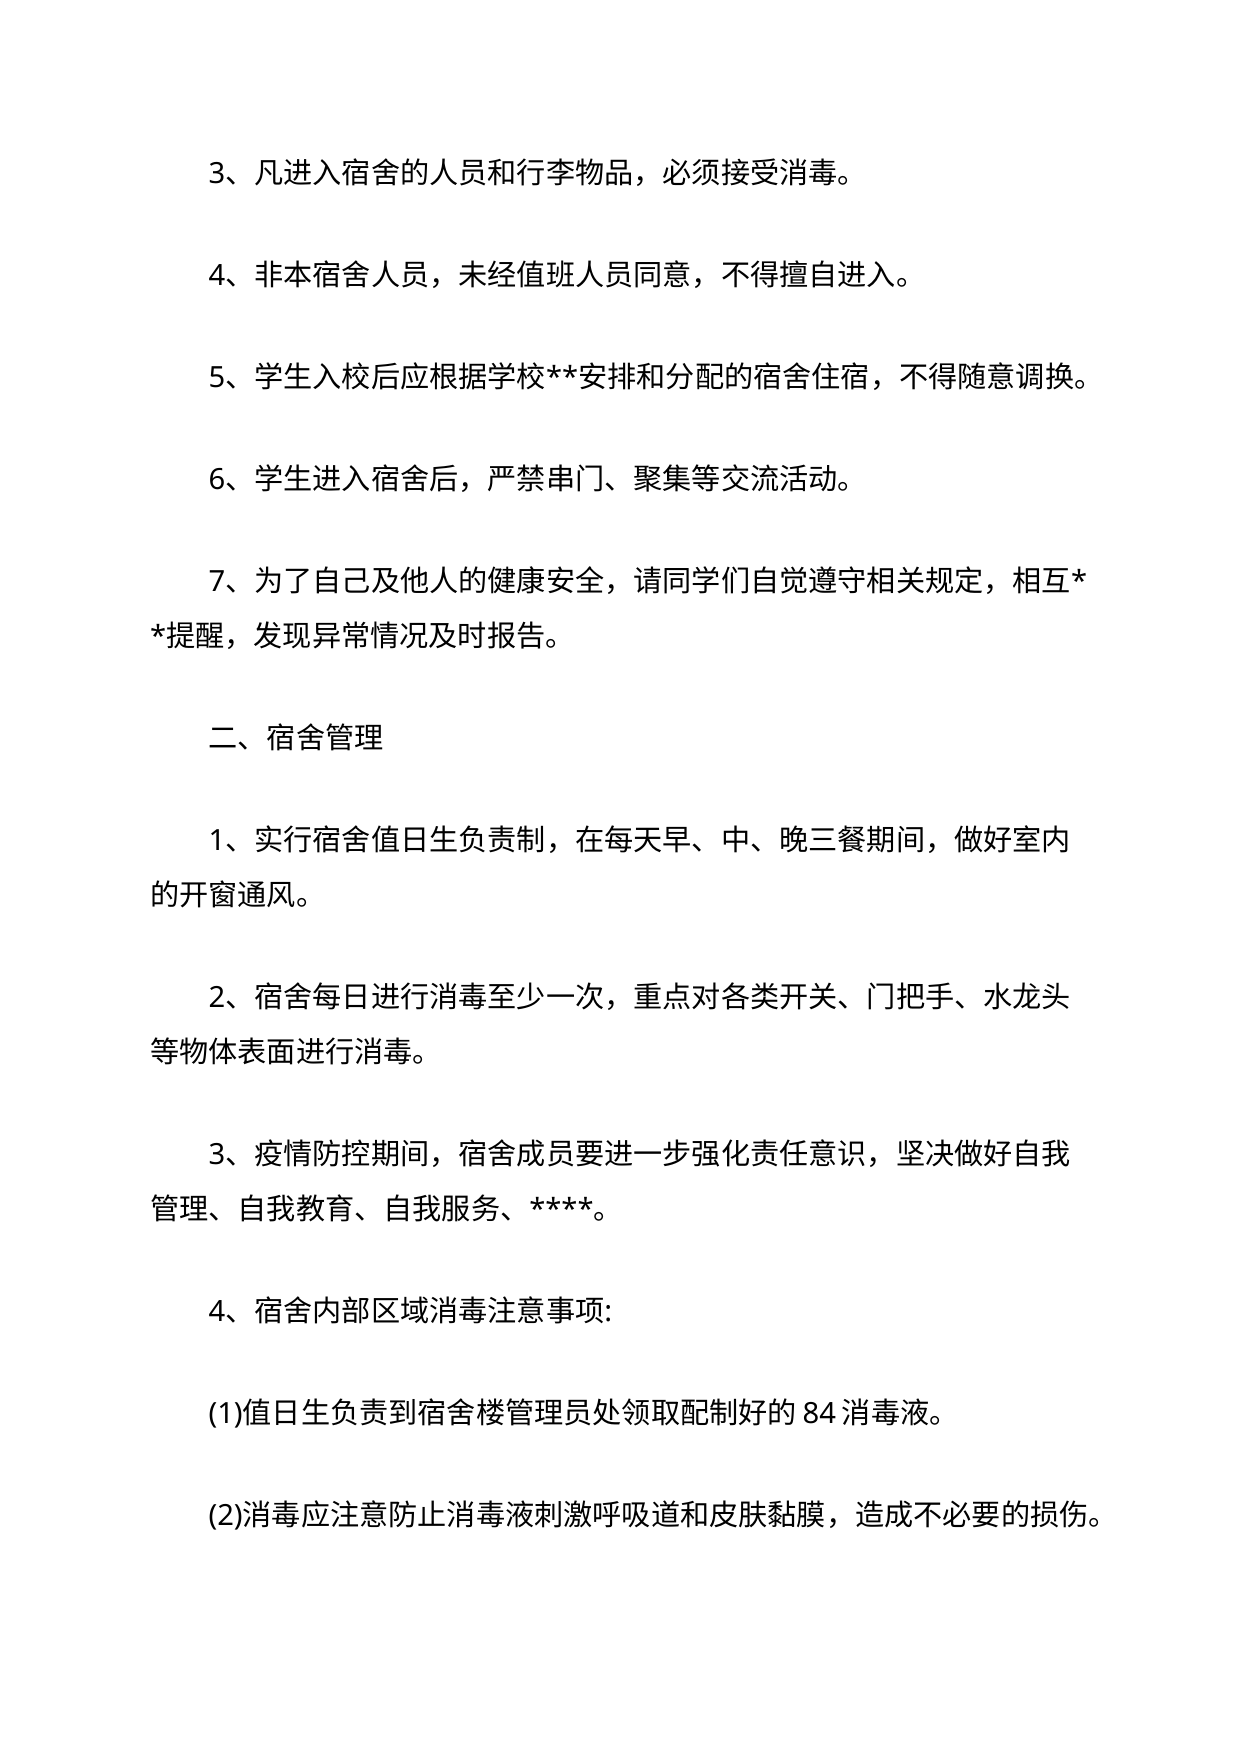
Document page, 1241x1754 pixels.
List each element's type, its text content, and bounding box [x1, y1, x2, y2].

text 2、宿舍每日进行消毒至少一次，重点对各类开关、门把手、水龙头等物体表面进行消毒。 [150, 973, 1090, 1071]
text 3、凡进入宿舍的人员和行李物品，必须接受消毒。 [150, 150, 1090, 192]
text 1、实行宿舍值日生负责制，在每天早、中、晚三餐期间，做好室内的开窗通风。 [150, 817, 1090, 914]
text 7、为了自己及他人的健康安全，请同学们自觉遵守相关规定，相互**提醒，发现异常情况及时报告。 [150, 558, 1090, 655]
text 5、学生入校后应根据学校**安排和分配的宿舍住宿，不得随意调换。 [150, 354, 1090, 396]
text 二、宿舍管理 [150, 715, 1090, 757]
text 3、疫情防控期间，宿舍成员要进一步强化责任意识，坚决做好自我管理、自我教育、自我服务、****。 [150, 1130, 1090, 1228]
text 4、宿舍内部区域消毒注意事项: [150, 1287, 1090, 1329]
text (2)消毒应注意防止消毒液刺激呼吸道和皮肤黏膜，造成不必要的损伤。 [150, 1491, 1090, 1533]
text 4、非本宿舍人员，未经值班人员同意，不得擅自进入。 [150, 252, 1090, 294]
text (1)值日生负责到宿舍楼管理员处领取配制好的84消毒液。 [150, 1389, 1090, 1432]
text 6、学生进入宿舍后，严禁串门、聚集等交流活动。 [150, 456, 1090, 498]
